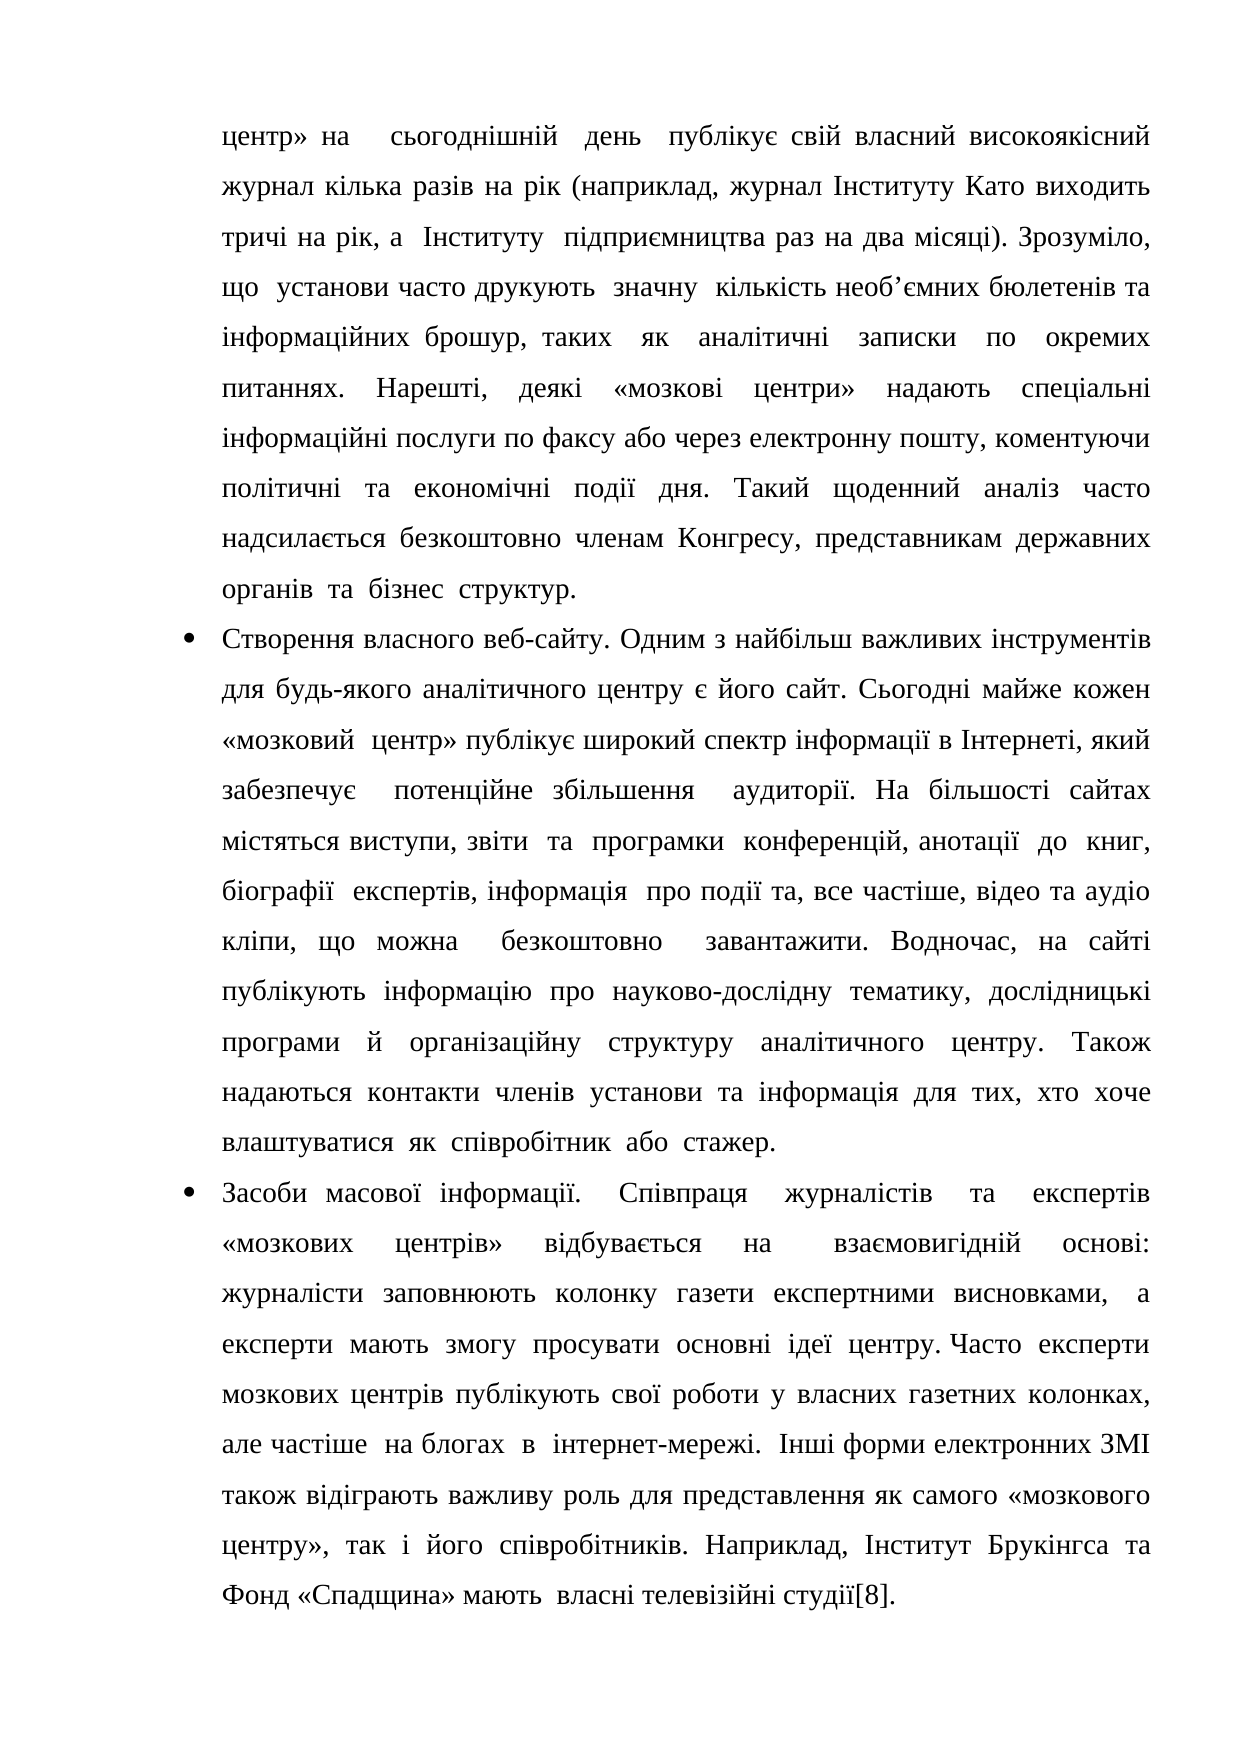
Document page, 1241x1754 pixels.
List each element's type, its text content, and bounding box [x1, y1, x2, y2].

list Створення власного веб-сайту. Одним з найбільш важливих інструментів для будь-якого аналітичного центру є його сайт. Сьогодні майже кожен «мозковий центр» публікує широкий спектр інформації в Інтернеті, який забезпечує потенційне збільшення аудиторії. На більшості сайтах містяться виступи, звіти та програмки конференцій, анотації до книг, біографії експертів, інформація про події та, все частіше, відео та аудіо кліпи, що можна безкоштовно завантажити. Водночас, на сайті публікують інформацію про науково-дослідну тематику, дослідницькі програми й організаційну структуру аналітичного центру. Також надаються контакти членів установи та інформація для тих, хто хоче влаштуватися як співробітник або стажер. [184, 621, 1152, 1158]
list Засоби масової інформації. Співпраця журналістів та експертів «мозкових центрів» відбувається на взаємовигідній основі: журналісти заповнюють колонку газети експертними висновками, а експерти мають змогу просувати основні ідеї центру. Часто експерти мозкових центрів публікують свої роботи у власних газетних колонках, але частіше на блогах в інтернет-мережі. Інші форми електронних ЗМІ також відіграють важливу роль для представлення як самого «мозкового центру», так і його співробітників. Наприклад, Інститут Брукінгса та Фонд «Спадщина» мають власні телевізійні студії[8]. [184, 1175, 1152, 1611]
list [184, 118, 1152, 604]
